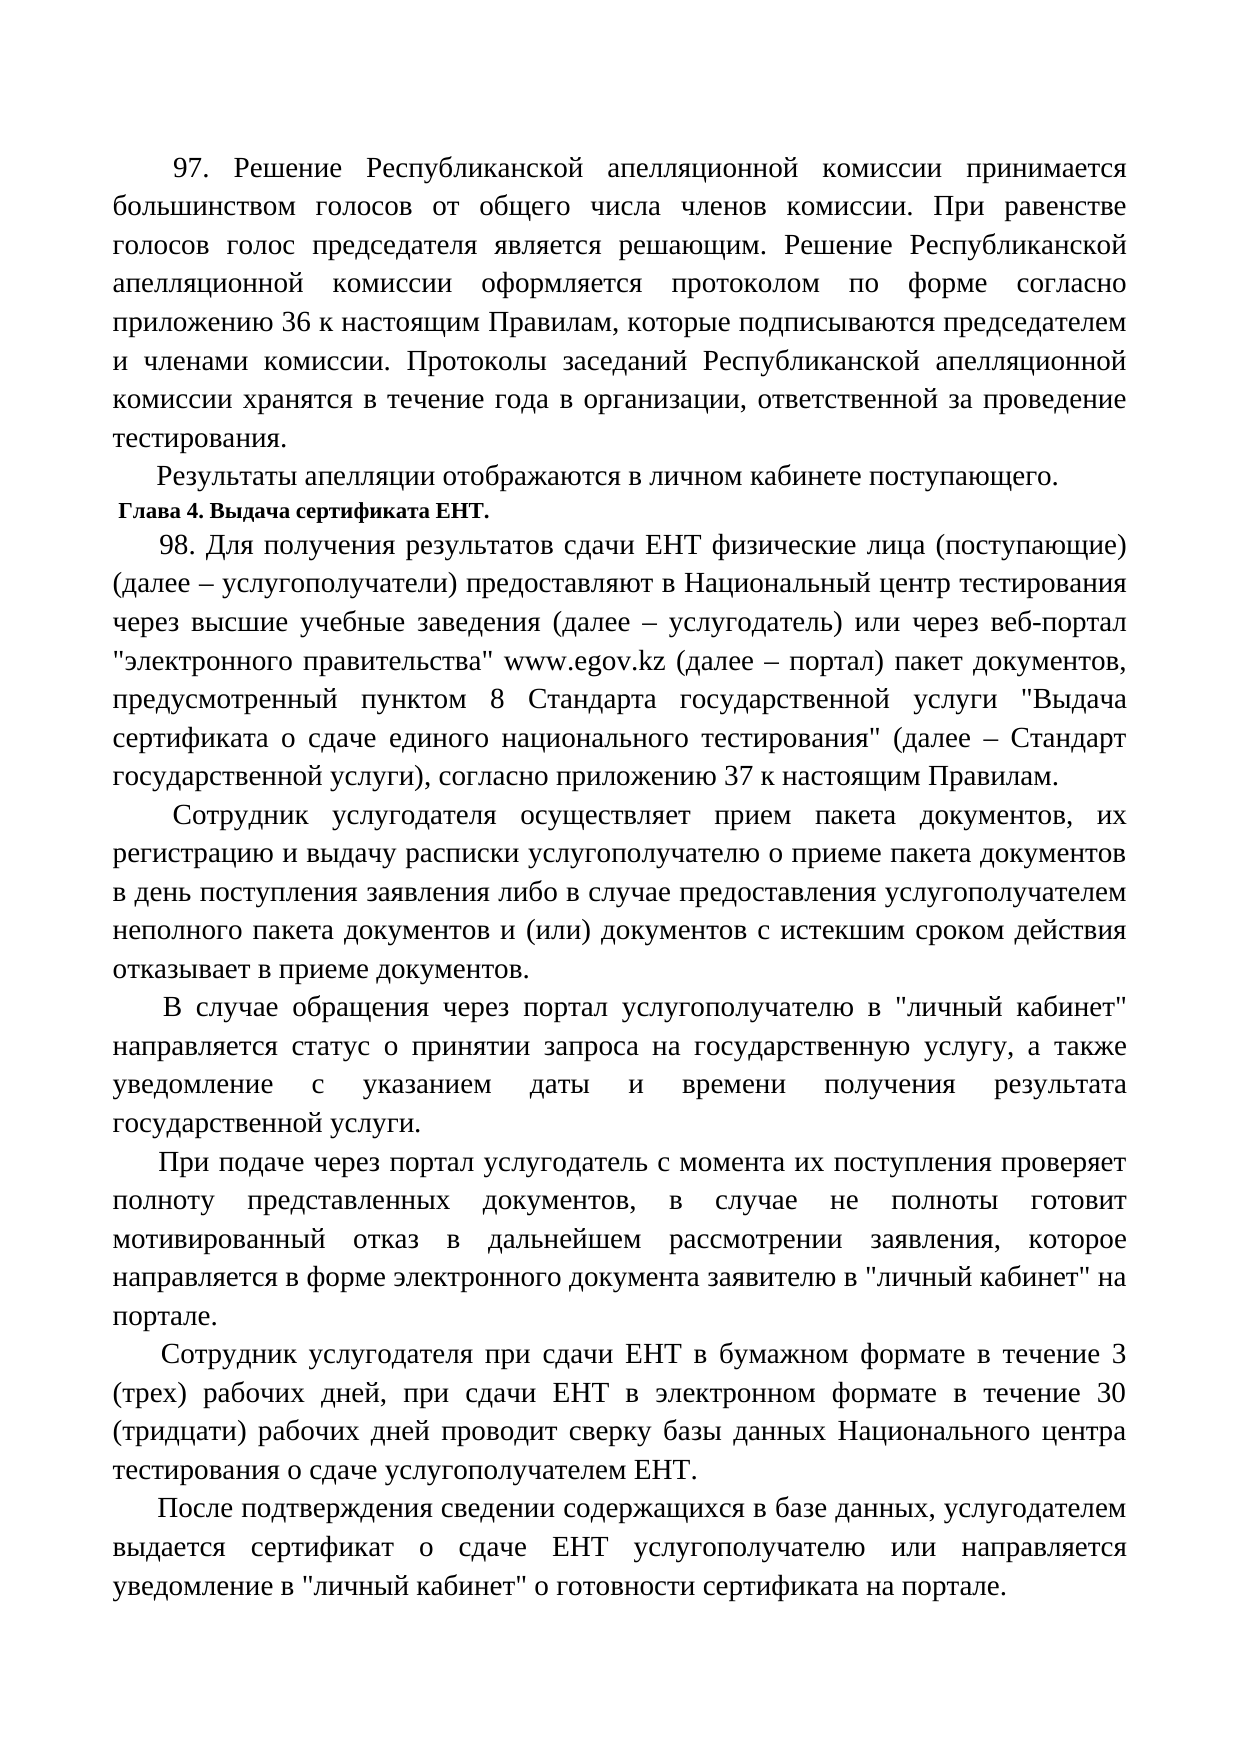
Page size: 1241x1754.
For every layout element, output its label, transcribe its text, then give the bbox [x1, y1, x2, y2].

text Глава 4. Выдача сертификата ЕНТ. [112, 497, 1128, 523]
text Результаты апелляции отображаются в личном кабинете поступающего. [112, 458, 1128, 492]
text 97. Решение Республиканской апелляционной комиссии принимается большинством голосов от общего числа членов комиссии. При равенстве голосов голос председателя является решающим. Решение Республиканской апелляционной комиссии оформляется протоколом по форме согласно приложению 36 к настоящим Правилам, которые подписываются председателем и членами комиссии. Протоколы заседаний Республиканской апелляционной комиссии хранятся в течение года в организации, ответственной за проведение тестирования. [112, 150, 1128, 453]
text Сотрудник услугодателя при сдачи ЕНТ в бумажном формате в течение 3 (трех) рабочих дней, при сдачи ЕНТ в электронном формате в течение 30 (тридцати) рабочих дней проводит сверку базы данных Национального центра тестирования о сдаче услугополучателем ЕНТ. [112, 1336, 1128, 1486]
text Сотрудник услугодателя осуществляет прием пакета документов, их регистрацию и выдачу расписки услугополучателю о приеме пакета документов в день поступления заявления либо в случае предоставления услугополучателем неполного пакета документов и (или) документов с истекшим сроком действия отказывает в приеме документов. [112, 797, 1128, 984]
text После подтверждения сведении содержащихся в базе данных, услугодателем выдается сертификат о сдаче ЕНТ услугополучателю или направляется уведомление в "личный кабинет" о готовности сертификата на портале. [112, 1491, 1128, 1601]
text При подаче через портал услугодатель с момента их поступления проверяет полноту представленных документов, в случае не полноты готовит мотивированный отказ в дальнейшем рассмотрении заявления, которое направляется в форме электронного документа заявителю в "личный кабинет" на портале. [112, 1144, 1128, 1331]
text В случае обращения через портал услугополучателю в "личный кабинет" направляется статус о принятии запроса на государственную услугу, а также уведомление с указанием даты и времени получения результата государственной услуги. [112, 989, 1128, 1139]
text 98. Для получения результатов сдачи ЕНТ физические лица (поступающие) (далее – услугополучатели) предоставляют в Национальный центр тестирования через высшие учебные заведения (далее – услугодатель) или через веб-портал "электронного правительства" www.egov.kz (далее – портал) пакет документов, предусмотренный пунктом 8 Стандарта государственной услуги "Выдача сертификата о сдаче единого национального тестирования" (далее – Стандарт государственной услуги), согласно приложению 37 к настоящим Правилам. [112, 527, 1128, 792]
